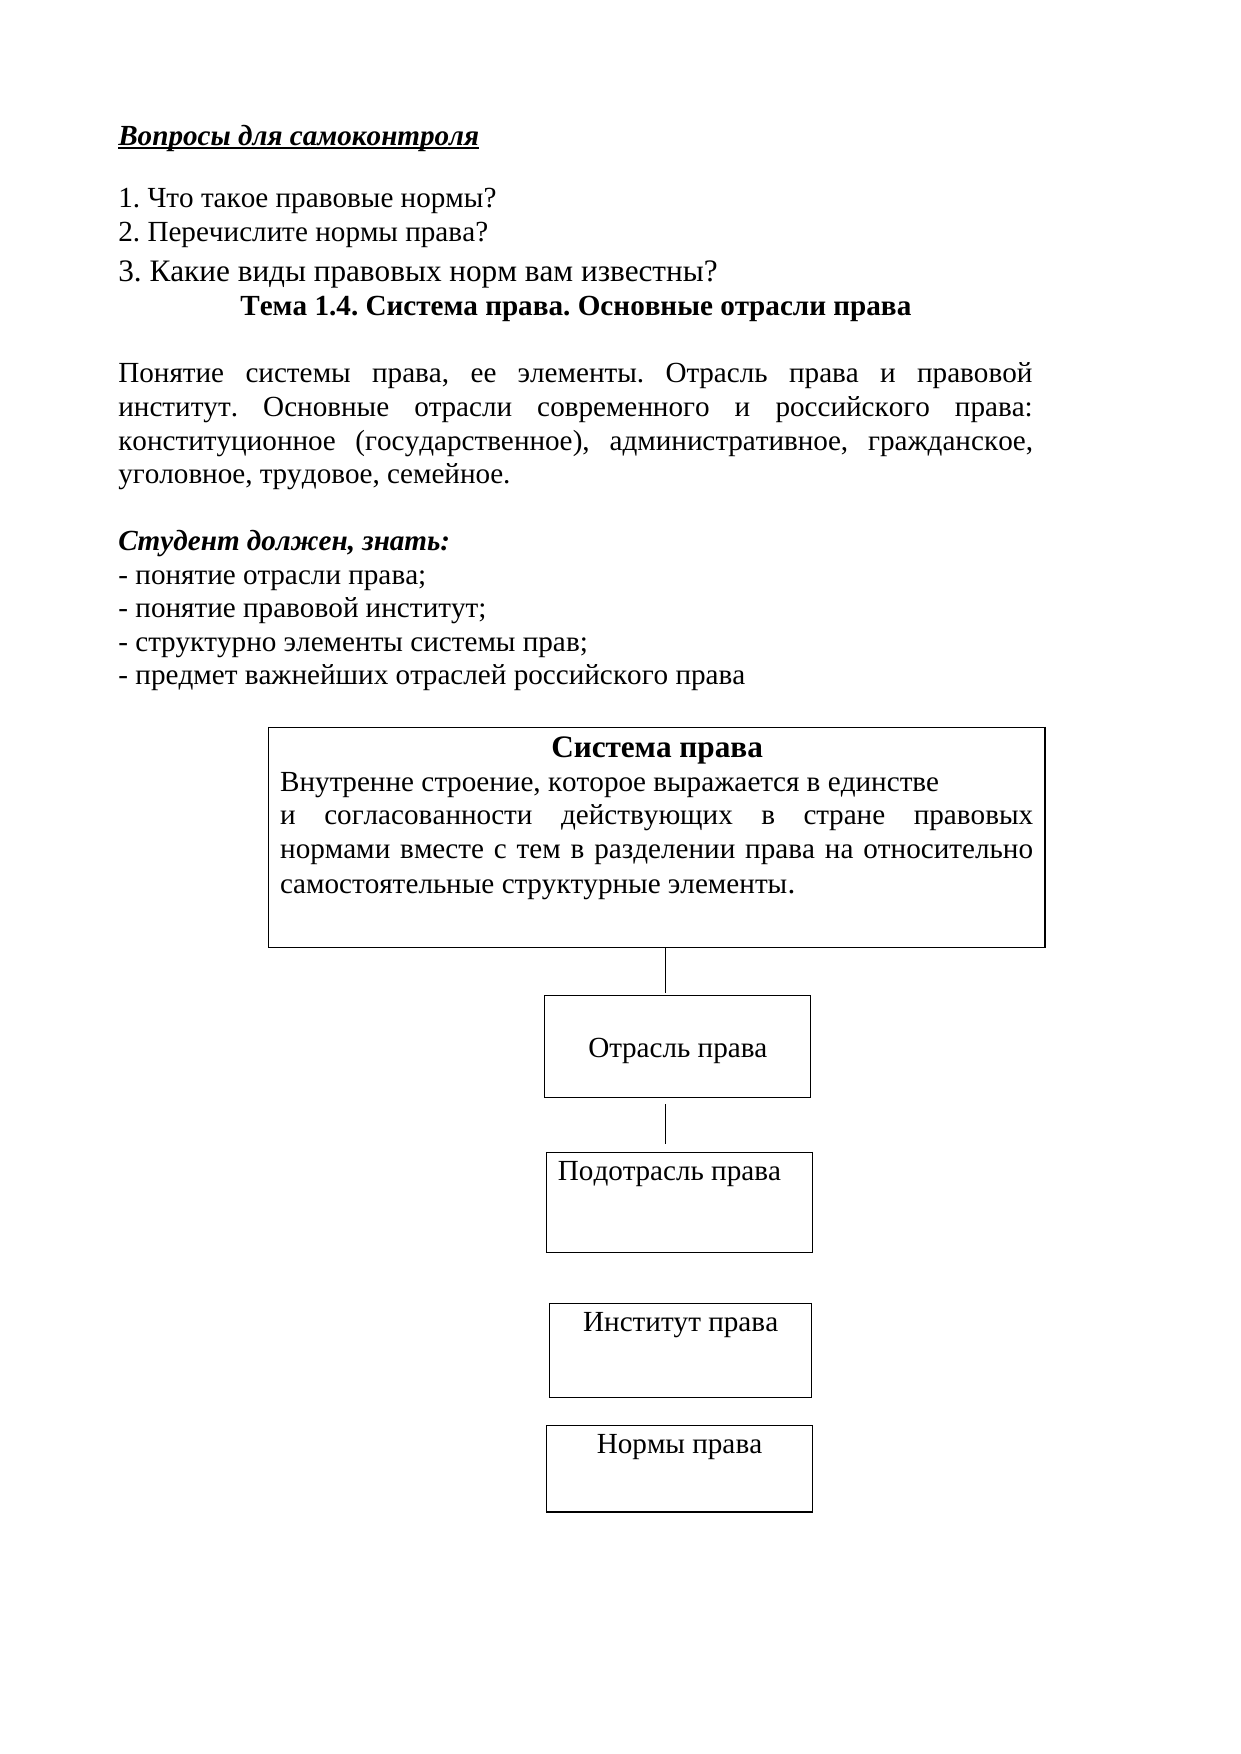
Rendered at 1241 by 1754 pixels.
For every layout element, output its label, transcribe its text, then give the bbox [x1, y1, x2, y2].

table_header Система права Внутренне строение, которое выражается в единстве и согласованности действующих в стране правовых нормами вместе с тем в разделении права на относительно самостоятельные структурные элементы. [269, 728, 1044, 947]
text Вопросы для самоконтроля [118, 118, 1033, 152]
text - понятие правовой институт; [118, 590, 1033, 624]
text Тема 1.4. Система права. Основные отрасли права [118, 288, 1033, 322]
table_header Институт права [550, 1304, 811, 1397]
table_header Нормы права [547, 1426, 812, 1511]
text Студент должен, знать: [118, 523, 1033, 557]
text - понятие отрасли права; [118, 557, 1033, 590]
text 2. Перечислите нормы права? [118, 214, 1033, 247]
text 3. Какие виды правовых норм вам известны? [118, 252, 1033, 288]
text 1. Что такое правовые нормы? [118, 180, 1033, 214]
text - предмет важнейших отраслей российского права [118, 657, 1033, 691]
table_header Подотрасль права [547, 1153, 812, 1252]
table_header Отрасль права [545, 996, 810, 1097]
text Понятие системы права, ее элементы. Отрасль права и правовой институт. Основные отрасли современного и российского права: конституционное (государственное), административное, гражданское, уголовное, трудовое, семейное. [118, 356, 1033, 490]
text - структурно элементы системы прав; [118, 624, 1033, 657]
